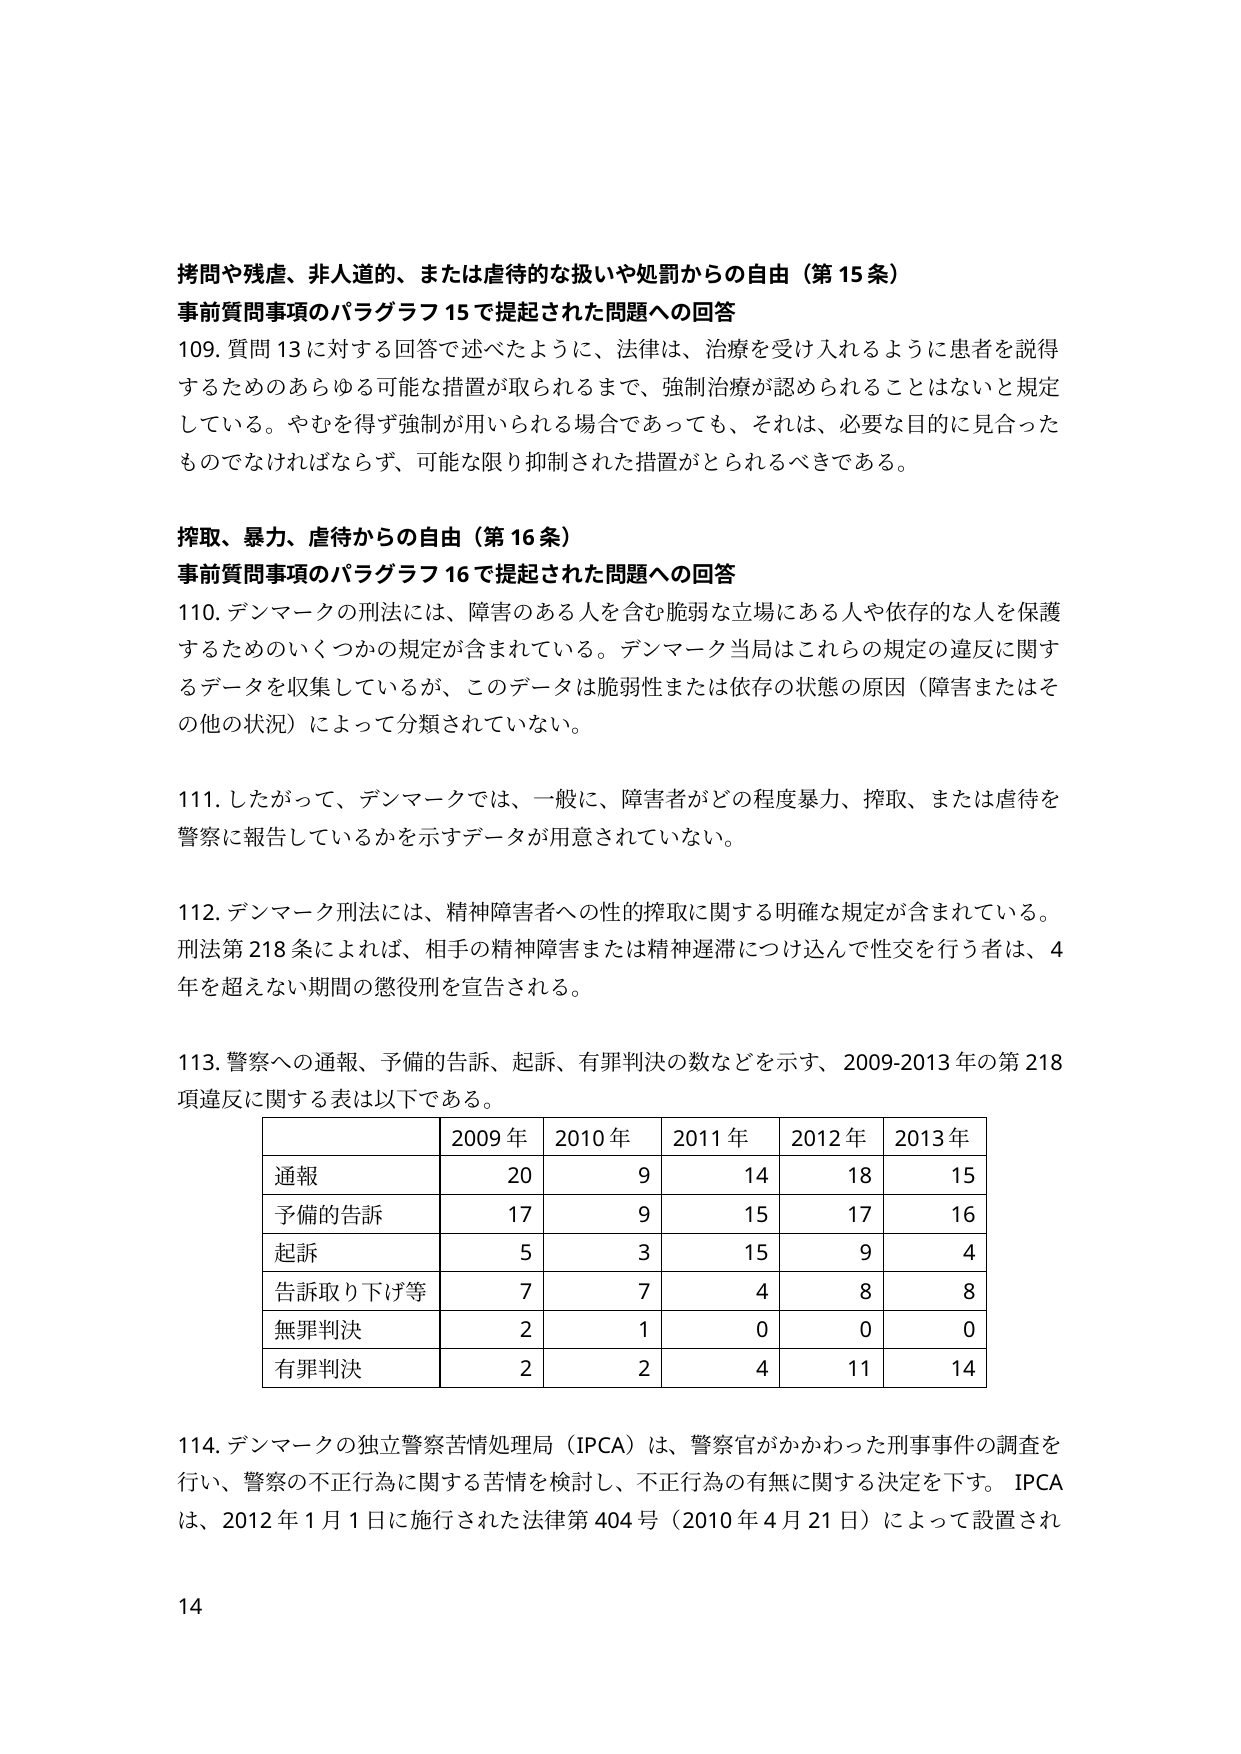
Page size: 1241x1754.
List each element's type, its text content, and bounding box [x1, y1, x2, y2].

table_cell 2 [441, 1349, 543, 1387]
table_cell 16 [884, 1195, 986, 1232]
table_cell 18 [780, 1156, 883, 1194]
table_cell 8 [884, 1272, 986, 1309]
text 112. デンマーク刑法には、精神障害者への性的搾取に関する明確な規定が含まれている。刑法第218条によれば、相手の精神障害または精神遅滞につけ込んで性交を行う者は、4年を超えない期間の懲役刑を宣告される。 [177, 892, 1063, 1004]
table_cell 1 [544, 1311, 661, 1348]
table_cell 有罪判決 [263, 1349, 439, 1387]
table_cell 告訴取り下げ等 [263, 1272, 439, 1309]
table_cell 2 [544, 1349, 661, 1387]
table_cell 15 [662, 1195, 779, 1232]
table_cell 20 [441, 1156, 543, 1194]
text 拷問や残虐、非人道的、または虐待的な扱いや処罰からの自由（第15条） [177, 254, 1063, 292]
table_cell 2 [441, 1311, 543, 1348]
table_cell 4 [662, 1272, 779, 1309]
table_header 2013年 [884, 1118, 986, 1155]
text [177, 1425, 1063, 1538]
table_header [263, 1118, 439, 1155]
table_cell 17 [780, 1195, 883, 1232]
text 111. したがって、デンマークでは、一般に、障害者がどの程度暴力、搾取、または虐待を警察に報告しているかを示すデータが用意されていない。 [177, 779, 1063, 854]
table_cell 8 [780, 1272, 883, 1309]
table_cell 無罪判決 [263, 1311, 439, 1348]
table_cell 通報 [263, 1156, 439, 1194]
table_cell 14 [884, 1349, 986, 1387]
table_header 2012年 [780, 1118, 883, 1155]
table_cell 7 [544, 1272, 661, 1309]
table_cell 11 [780, 1349, 883, 1387]
table_cell 9 [544, 1195, 661, 1232]
table_cell 予備的告訴 [263, 1195, 439, 1232]
table_header 2009年 [441, 1118, 543, 1155]
table_cell 14 [662, 1156, 779, 1194]
table_cell 5 [441, 1234, 543, 1271]
text 109. 質問13に対する回答で述べたように、法律は、治療を受け入れるように患者を説得するためのあらゆる可能な措置が取られるまで、強制治療が認められることはないと規定している。やむを得ず強制が用いられる場合であっても、それは、必要な目的に見合ったものでなければならず、可能な限り抑制された措置がとられるべきである。 [177, 329, 1063, 479]
table_cell 4 [884, 1234, 986, 1271]
table_cell 0 [884, 1311, 986, 1348]
table_cell 15 [662, 1234, 779, 1271]
table_cell 3 [544, 1234, 661, 1271]
text 事前質問事項のパラグラフ16で提起された問題への回答 [177, 554, 1063, 592]
text 110. デンマークの刑法には、障害のある人を含む脆弱な立場にある人や依存的な人を保護するためのいくつかの規定が含まれている。デンマーク当局はこれらの規定の違反に関するデータを収集しているが、このデータは脆弱性または依存の状態の原因（障害またはその他の状況）によって分類されていない。 [177, 592, 1063, 742]
text 搾取、暴力、虐待からの自由（第16条） [177, 517, 1063, 554]
table_cell 17 [441, 1195, 543, 1232]
text 113. 警察への通報、予備的告訴、起訴、有罪判決の数などを示す、2009-2013年の第218項違反に関する表は以下である。 [177, 1042, 1063, 1117]
table_cell 9 [544, 1156, 661, 1194]
table_header 2010年 [544, 1118, 661, 1155]
table_cell 0 [780, 1311, 883, 1348]
table_cell 7 [441, 1272, 543, 1309]
table_cell 4 [662, 1349, 779, 1387]
table_cell 起訴 [263, 1234, 439, 1271]
table_header 2011年 [662, 1118, 779, 1155]
table_cell 9 [780, 1234, 883, 1271]
table_cell 0 [662, 1311, 779, 1348]
table_cell 15 [884, 1156, 986, 1194]
text 事前質問事項のパラグラフ15で提起された問題への回答 [177, 292, 1063, 329]
